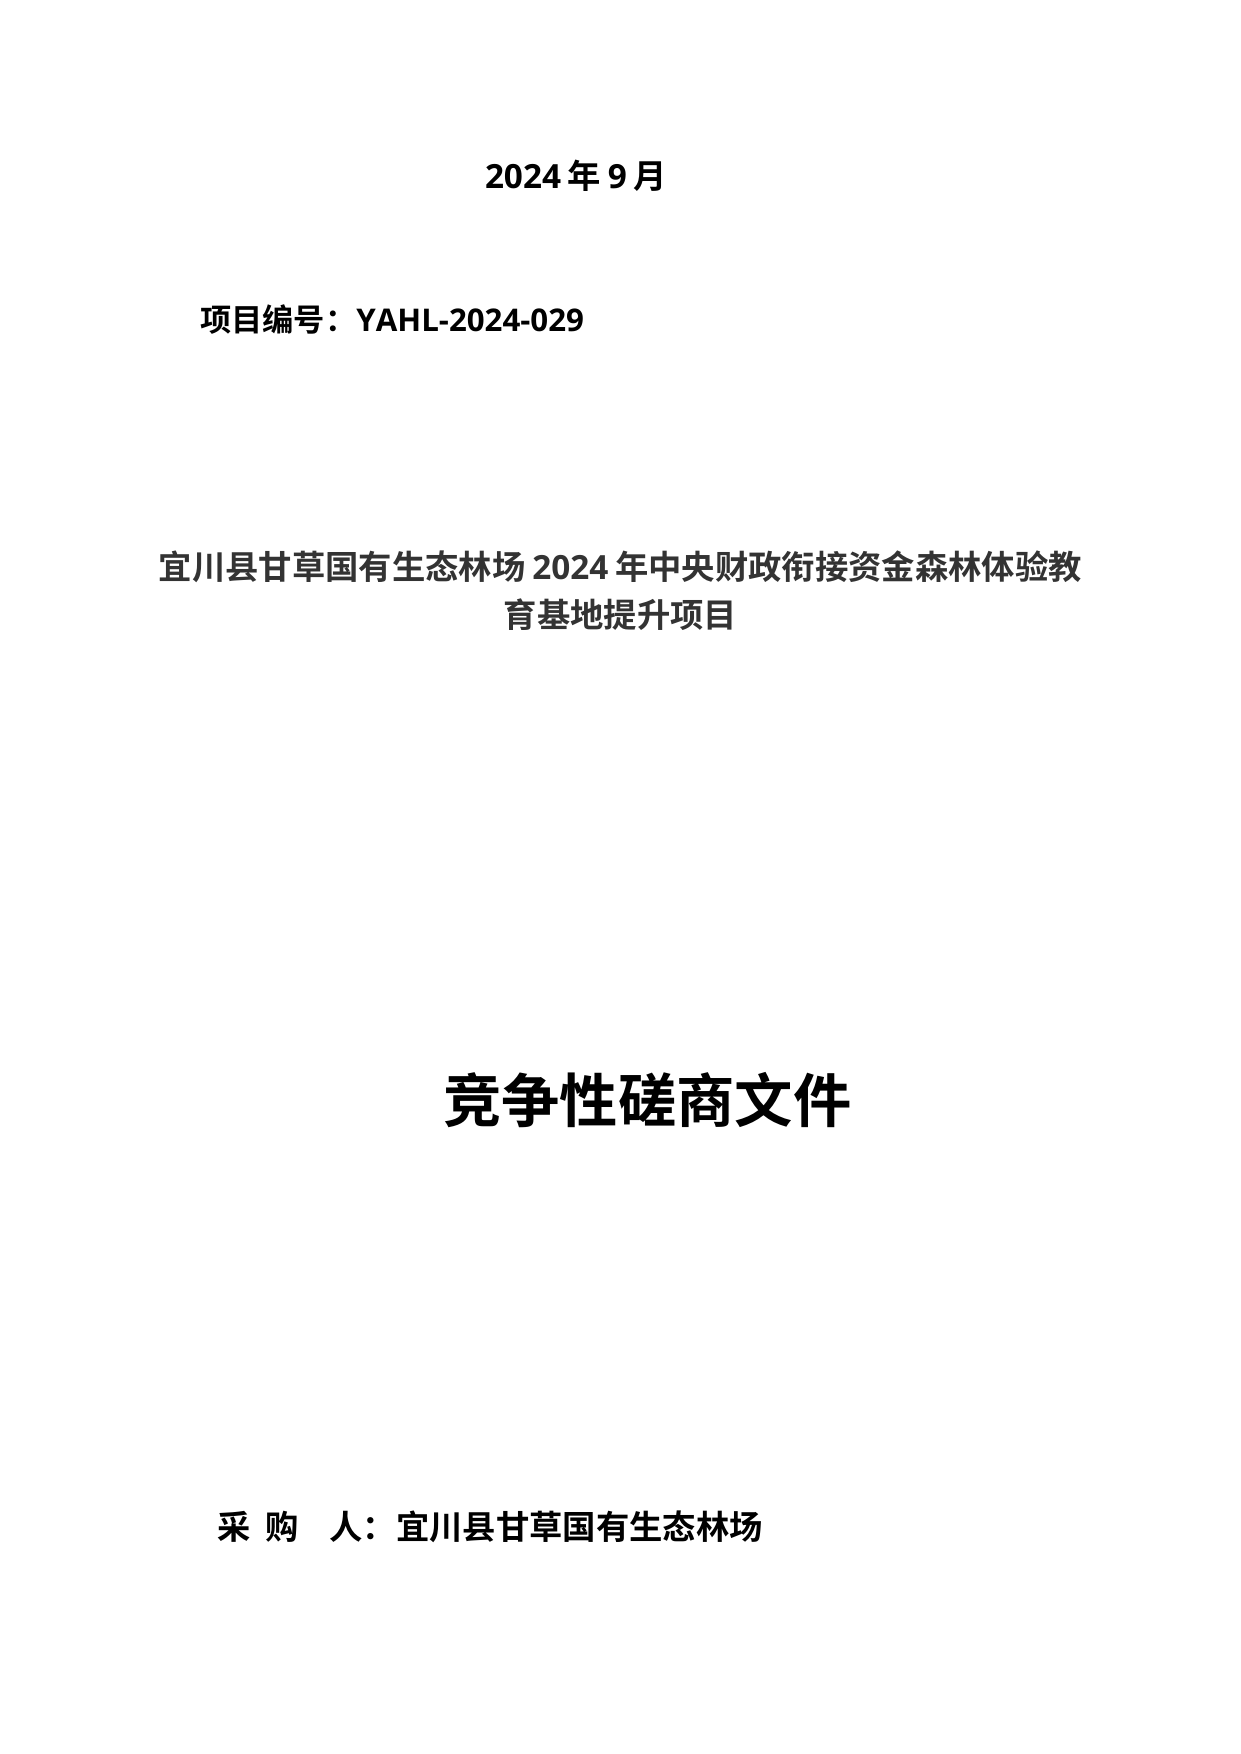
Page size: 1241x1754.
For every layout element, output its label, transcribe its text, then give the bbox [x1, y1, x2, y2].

text 2024年9月 [150, 150, 1090, 198]
text 宜川县甘草国有生态林场2024年中央财政衔接资金森林体验教育基地提升项目 [737, 541, 1090, 637]
text 采 购 人：宜川县甘草国有生态林场 [150, 1501, 1090, 1549]
text 项目编号：YAHL-2024-029 [150, 295, 1090, 341]
text 竞争性磋商文件 [150, 1054, 1090, 1139]
text 宜川县甘草国有生态林场2024年中央财政衔接资金森林体验教育基地提升项目 [150, 541, 504, 637]
